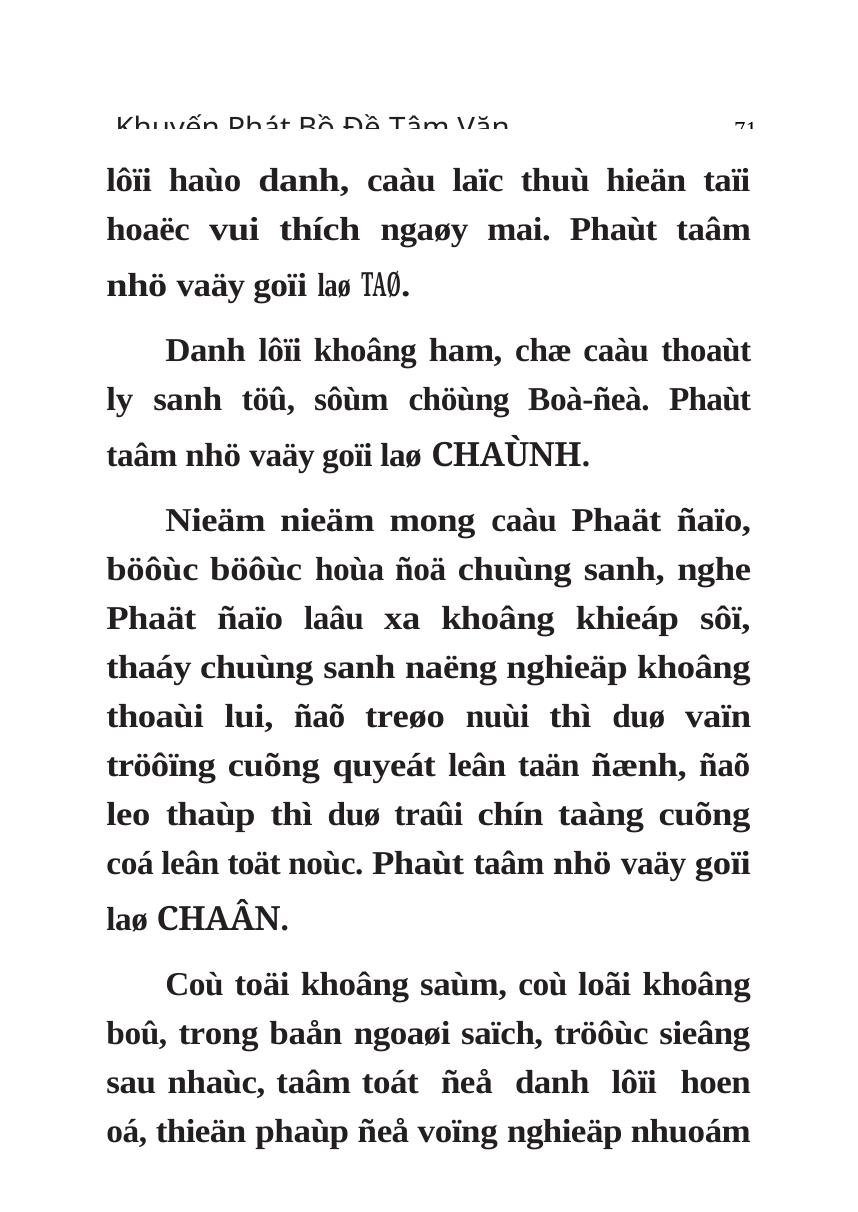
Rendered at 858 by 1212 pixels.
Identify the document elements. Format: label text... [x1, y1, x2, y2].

text lôïi haùo danh, caàu laïc thuù hieän taïi hoaëc vui thích ngaøy mai. Phaùt taâm nhö vaäy goïi laø TAØ. [106, 160, 751, 306]
text Nieäm nieäm mong caàu Phaät ñaïo, böôùc böôùc hoùa ñoä chuùng sanh, nghe Phaät ñaïo laâu xa khoâng khieáp sôï, thaáy chuùng sanh naëng nghieäp khoâng thoaùi lui, ñaõ treøo nuùi thì duø vaïn tröôïng cuõng quyeát leân taän ñænh, ñaõ leo thaùp thì duø traûi chín taàng cuõng coá leân toät noùc. Phaùt taâm nhö vaäy goïi laø CHAÂN. [106, 500, 751, 940]
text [106, 964, 751, 1149]
text Danh lôïi khoâng ham, chæ caàu thoaùt ly sanh töû, sôùm chöùng Boà-ñeà. Phaùt taâm nhö vaäy goïi laø CHAÙNH. [106, 330, 751, 476]
